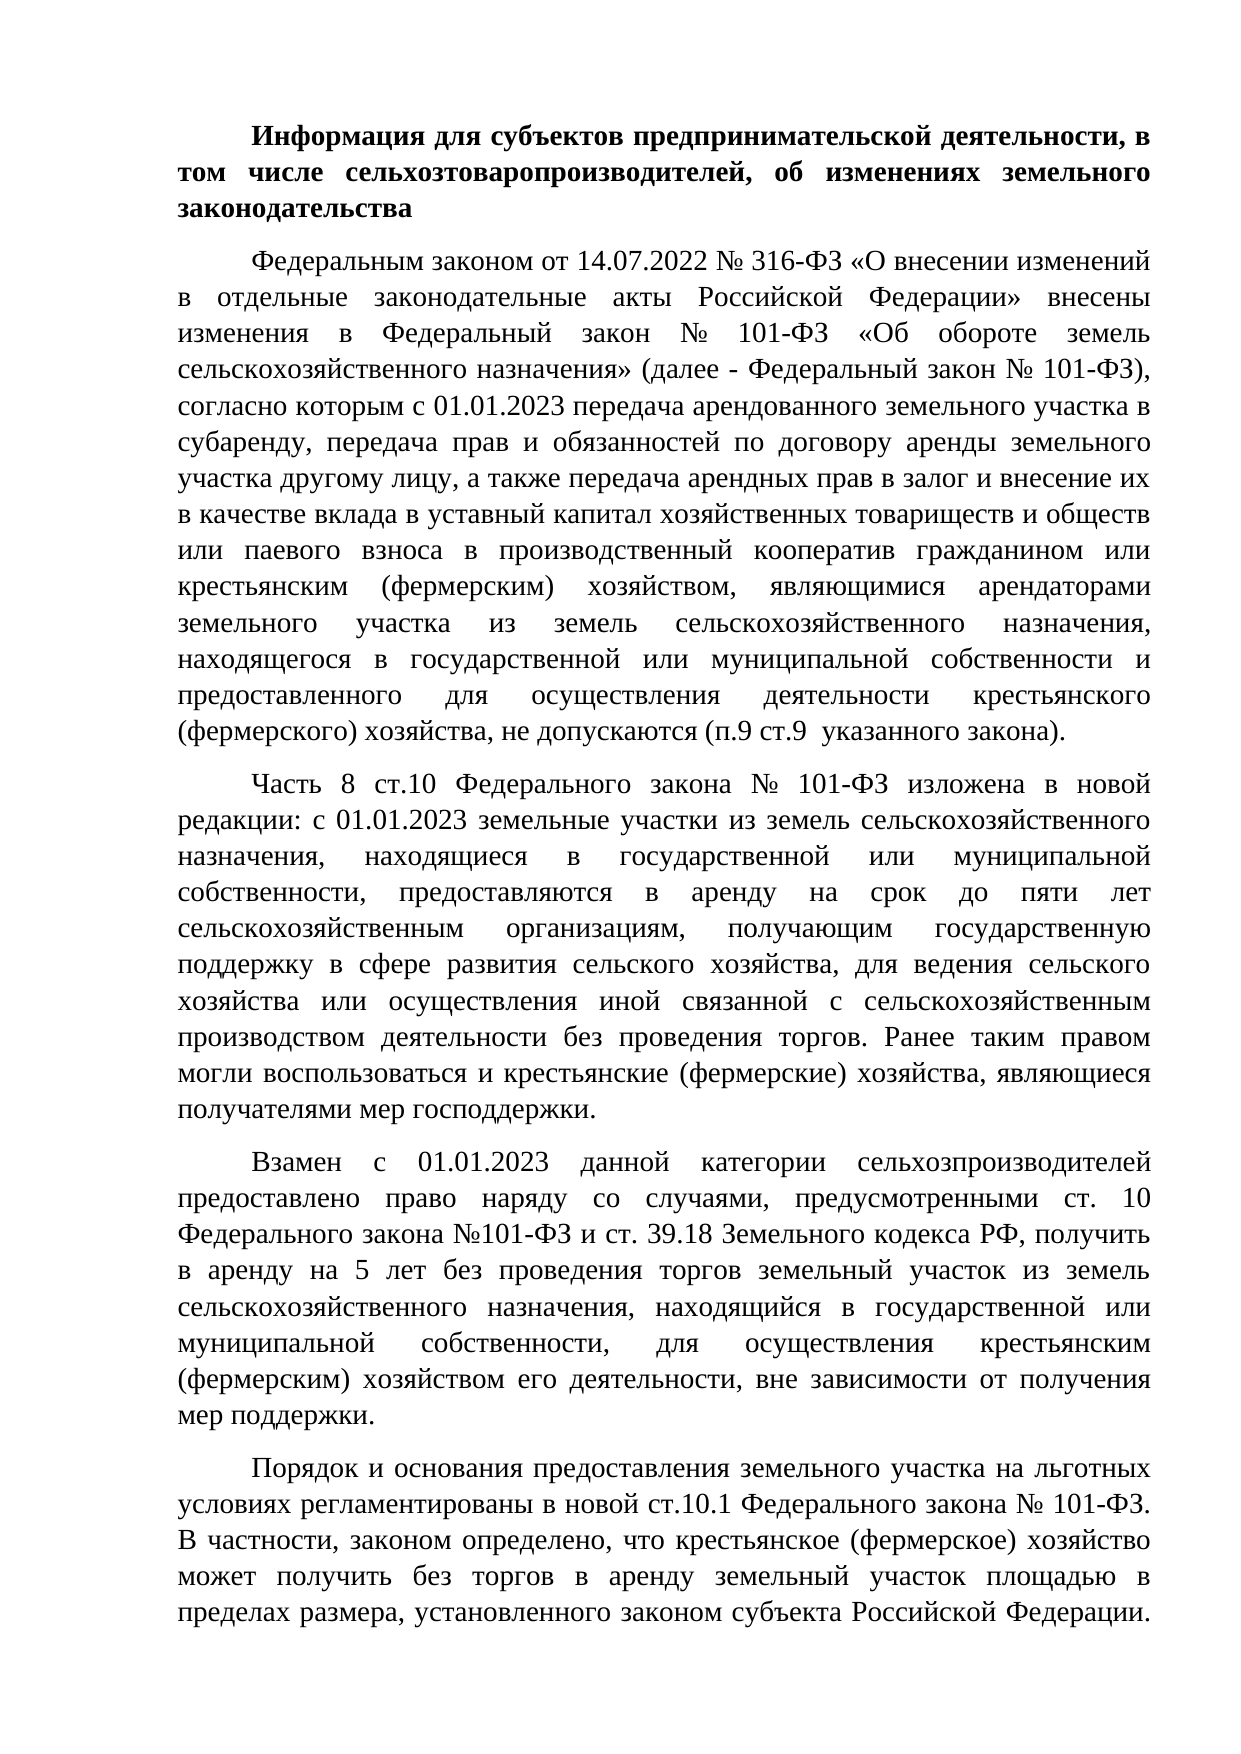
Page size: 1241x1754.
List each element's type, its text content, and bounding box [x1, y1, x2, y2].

text Часть 8 ст.10 Федерального закона № 101-ФЗ изложена в новой редакции: с 01.01.2023 земельные участки из земель сельскохозяйственного назначения, находящиеся в государственной или муниципальной собственности, предоставляются в аренду на срок до пяти лет сельскохозяйственным организациям, получающим государственную поддержку в сфере развития сельского хозяйства, для ведения сельского хозяйства или осуществления иной связанной с сельскохозяйственным производством деятельности без проведения торгов. Ранее таким правом могли воспользоваться и крестьянские (фермерские) хозяйства, являющиеся получателями мер господдержки. [177, 766, 1152, 1125]
text Федеральным законом от 14.07.2022 № 316-ФЗ «О внесении изменений в отдельные законодательные акты Российской Федерации» внесены изменения в Федеральный закон № 101-ФЗ «Об обороте земель сельскохозяйственного назначения» (далее - Федеральный закон № 101-ФЗ), согласно которым с 01.01.2023 передача арендованного земельного участка в субаренду, передача прав и обязанностей по договору аренды земельного участка другому лицу, а также передача арендных прав в залог и внесение их в качестве вклада в уставный капитал хозяйственных товариществ и обществ или паевого взноса в производственный кооператив гражданином или крестьянским (фермерским) хозяйством, являющимися арендаторами земельного участка из земель сельскохозяйственного назначения, находящегося в государственной или муниципальной собственности и предоставленного для осуществления деятельности крестьянского (фермерского) хозяйства, не допускаются (п.9 ст.9 указанного закона). [177, 243, 1152, 747]
text Информация для субъектов предпринимательской деятельности, в том числе сельхозтоваропроизводителей, об изменениях земельного законодательства [177, 118, 1152, 224]
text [177, 1450, 1152, 1628]
text Взамен с 01.01.2023 данной категории сельхозпроизводителей предоставлено право наряду со случаями, предусмотренными ст. 10 Федерального закона №101-ФЗ и ст. 39.18 Земельного кодекса РФ, получить в аренду на 5 лет без проведения торгов земельный участок из земель сельскохозяйственного назначения, находящийся в государственной или муниципальной собственности, для осуществления крестьянским (фермерским) хозяйством его деятельности, вне зависимости от получения мер поддержки. [177, 1144, 1152, 1431]
